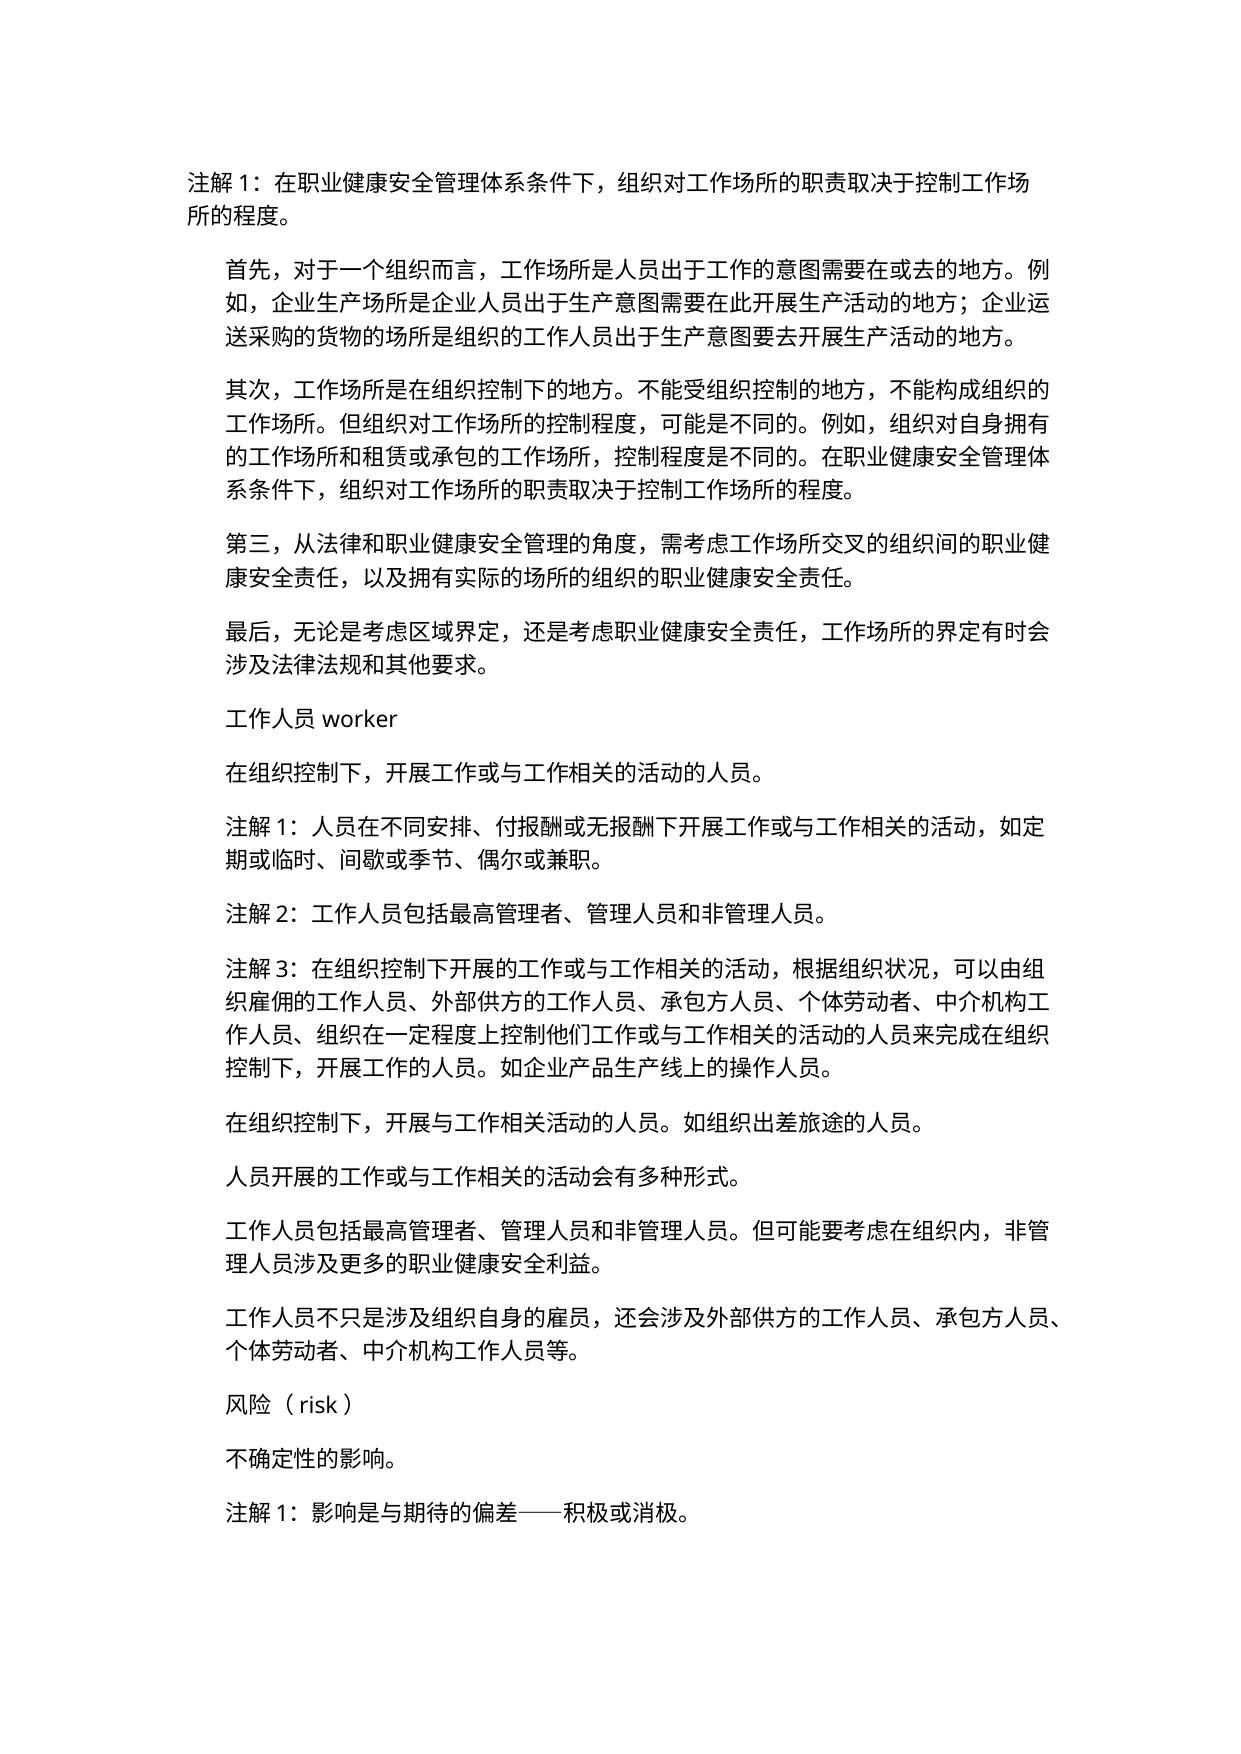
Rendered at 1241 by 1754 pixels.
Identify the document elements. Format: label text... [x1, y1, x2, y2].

text 其次，工作场所是在组织控制下的地方。不能受组织控制的地方，不能构成组织的工作场所。但组织对工作场所的控制程度，可能是不同的。例如，组织对自身拥有的工作场所和租赁或承包的工作场所，控制程度是不同的。在职业健康安全管理体系条件下，组织对工作场所的职责取决于控制工作场所的程度。 [225, 372, 1053, 505]
text 工作人员包括最高管理者、管理人员和非管理人员。但可能要考虑在组织内，非管理人员涉及更多的职业健康安全利益。 [225, 1212, 1053, 1279]
text 首先，对于一个组织而言，工作场所是人员出于工作的意图需要在或去的地方。例如，企业生产场所是企业人员出于生产意图需要在此开展生产活动的地方；企业运送采购的货物的场所是组织的工作人员出于生产意图要去开展生产活动的地方。 [225, 252, 1053, 352]
text 注解2：工作人员包括最高管理者、管理人员和非管理人员。 [225, 896, 1053, 930]
text 最后，无论是考虑区域界定，还是考虑职业健康安全责任，工作场所的界定有时会涉及法律法规和其他要求。 [225, 613, 1053, 680]
text 注解1：影响是与期待的偏差——积极或消极。 [225, 1495, 1053, 1529]
text 第三，从法律和职业健康安全管理的角度，需考虑工作场所交叉的组织间的职业健康安全责任，以及拥有实际的场所的组织的职业健康安全责任。 [225, 526, 1053, 593]
text 注解3：在组织控制下开展的工作或与工作相关的活动，根据组织状况，可以由组织雇佣的工作人员、外部供方的工作人员、承包方人员、个体劳动者、中介机构工作人员、组织在一定程度上控制他们工作或与工作相关的活动的人员来完成在组织控制下，开展工作的人员。如企业产品生产线上的操作人员。 [225, 951, 1053, 1083]
text 注解1：人员在不同安排、付报酬或无报酬下开展工作或与工作相关的活动，如定期或临时、间歇或季节、偶尔或兼职。 [225, 809, 1053, 876]
text 工作人员不只是涉及组织自身的雇员，还会涉及外部供方的工作人员、承包方人员、个体劳动者、中介机构工作人员等。 [225, 1300, 1053, 1366]
text 工作人员 worker [225, 701, 1053, 734]
text 人员开展的工作或与工作相关的活动会有多种形式。 [225, 1158, 1053, 1192]
text 在组织控制下，开展工作或与工作相关的活动的人员。 [225, 755, 1053, 788]
text 风险（ risk ） [225, 1387, 1053, 1420]
text 在组织控制下，开展与工作相关活动的人员。如组织出差旅途的人员。 [225, 1104, 1053, 1138]
text 不确定性的影响。 [225, 1441, 1053, 1474]
text 注解1：在职业健康安全管理体系条件下，组织对工作场所的职责取决于控制工作场所的程度。 [187, 164, 1053, 231]
